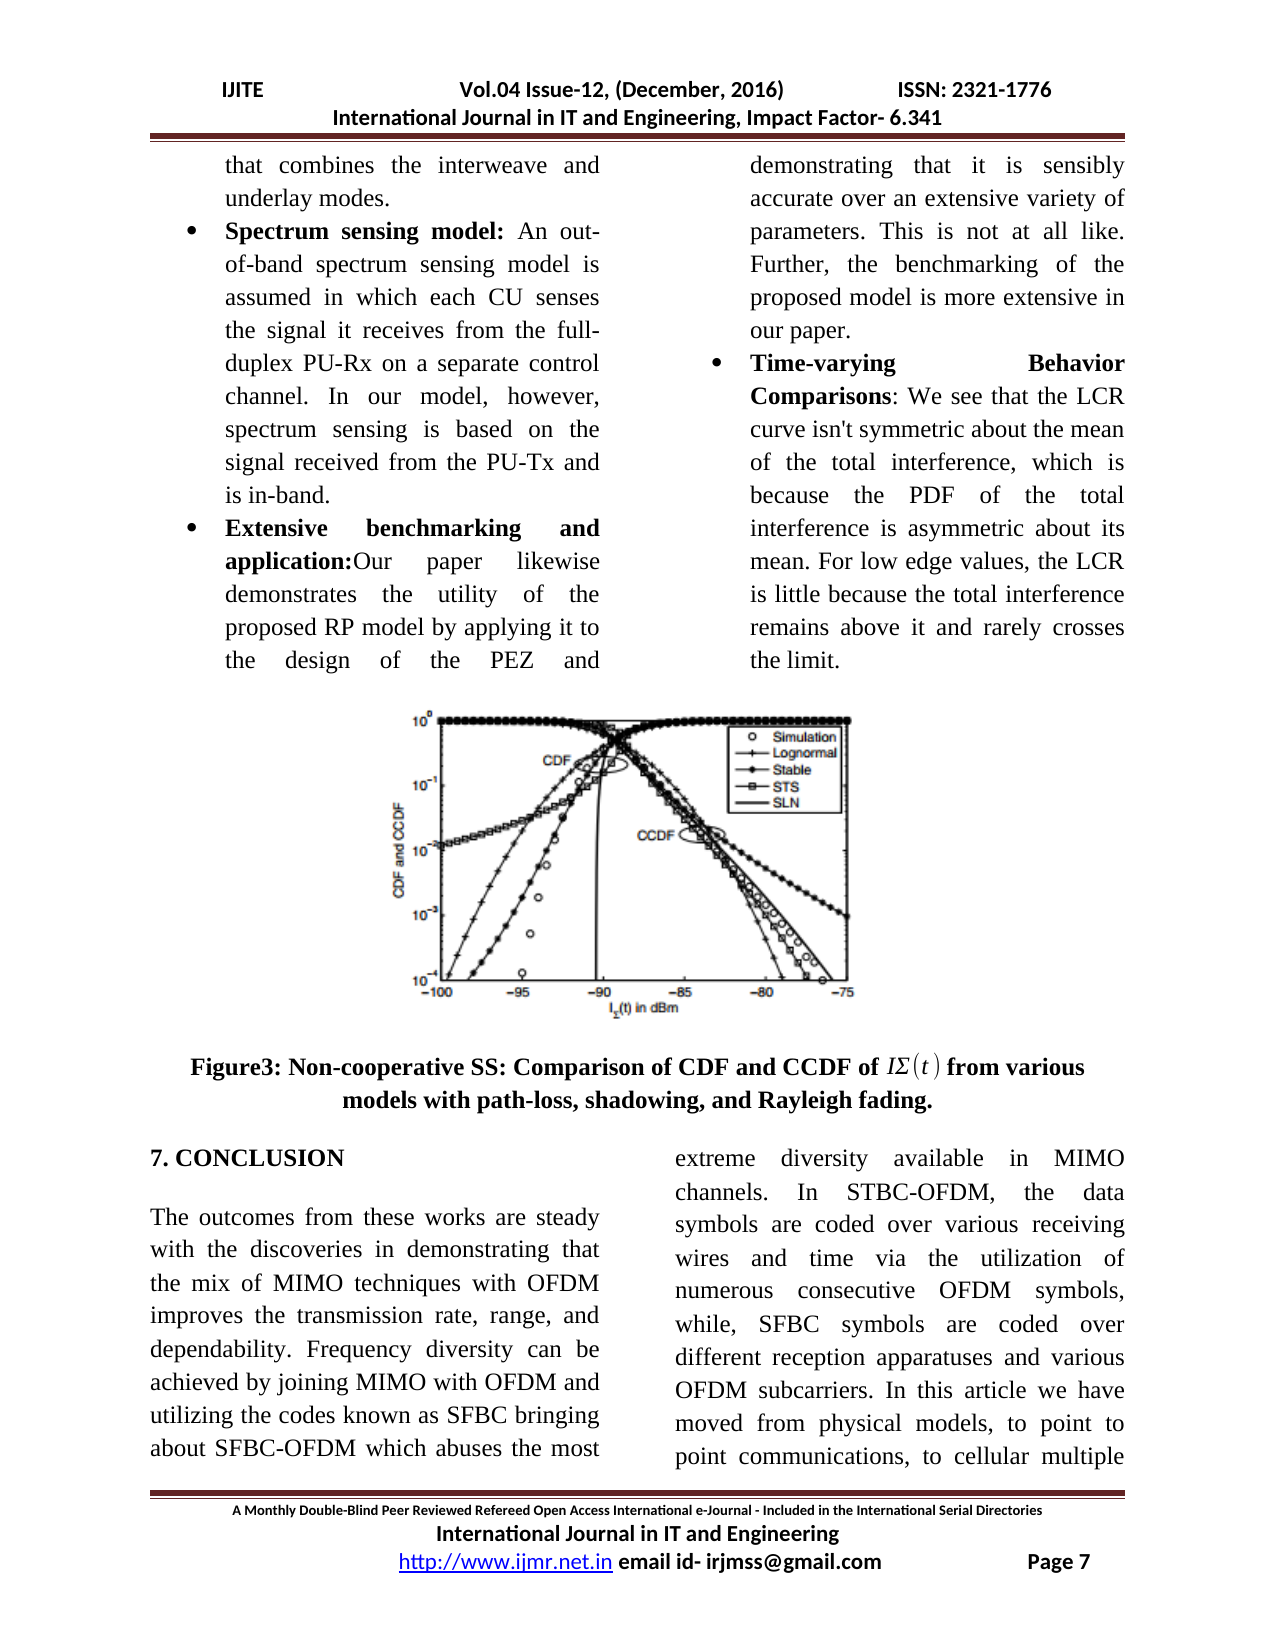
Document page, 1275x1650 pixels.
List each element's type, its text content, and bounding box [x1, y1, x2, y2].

list CU transmission model: While focuses on the interweave mode, we analyze a hybrid mode of operation that combines the interweave and underlay modes. [187, 150, 600, 212]
picture [387, 703, 888, 1022]
list Extensive benchmarking and application:Our paper likewise demonstrates the utility of the proposed RP model by applying it to the design of the PEZ and demonstrating that it is sensibly accurate over an extensive variety of parameters. This is not at all like. Further, the benchmarking of the proposed model is more extensive in our paper. [712, 150, 1125, 344]
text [150, 1202, 600, 1461]
text Figure3: Non-cooperative SS: Comparison of CDF and CCDF of from various models with path-loss, shadowing, and Rayleigh fading. [150, 1051, 1125, 1114]
list Spectrum sensing model: An out-of-band spectrum sensing model is assumed in which each CU senses the signal it receives from the full-duplex PU-Rx on a separate control channel. In our model, however, spectrum sensing is based on the signal received from the PU-Tx and is in-band. [187, 216, 600, 509]
text 7. CONCLUSION [150, 1143, 600, 1172]
list Time-varying Behavior Comparisons: We see that the LCR curve isn't symmetric about the mean of the total interference, which is because the PDF of the total interference is asymmetric about its mean. For low edge values, the LCR is little because the total interference remains above it and rarely crosses the limit. [712, 348, 1125, 674]
list Extensive benchmarking and application:Our paper likewise demonstrates the utility of the proposed RP model by applying it to the design of the PEZ and demonstrating that it is sensibly accurate over an extensive variety of parameters. This is not at all like. Further, the benchmarking of the proposed model is more extensive in our paper. [187, 513, 600, 674]
